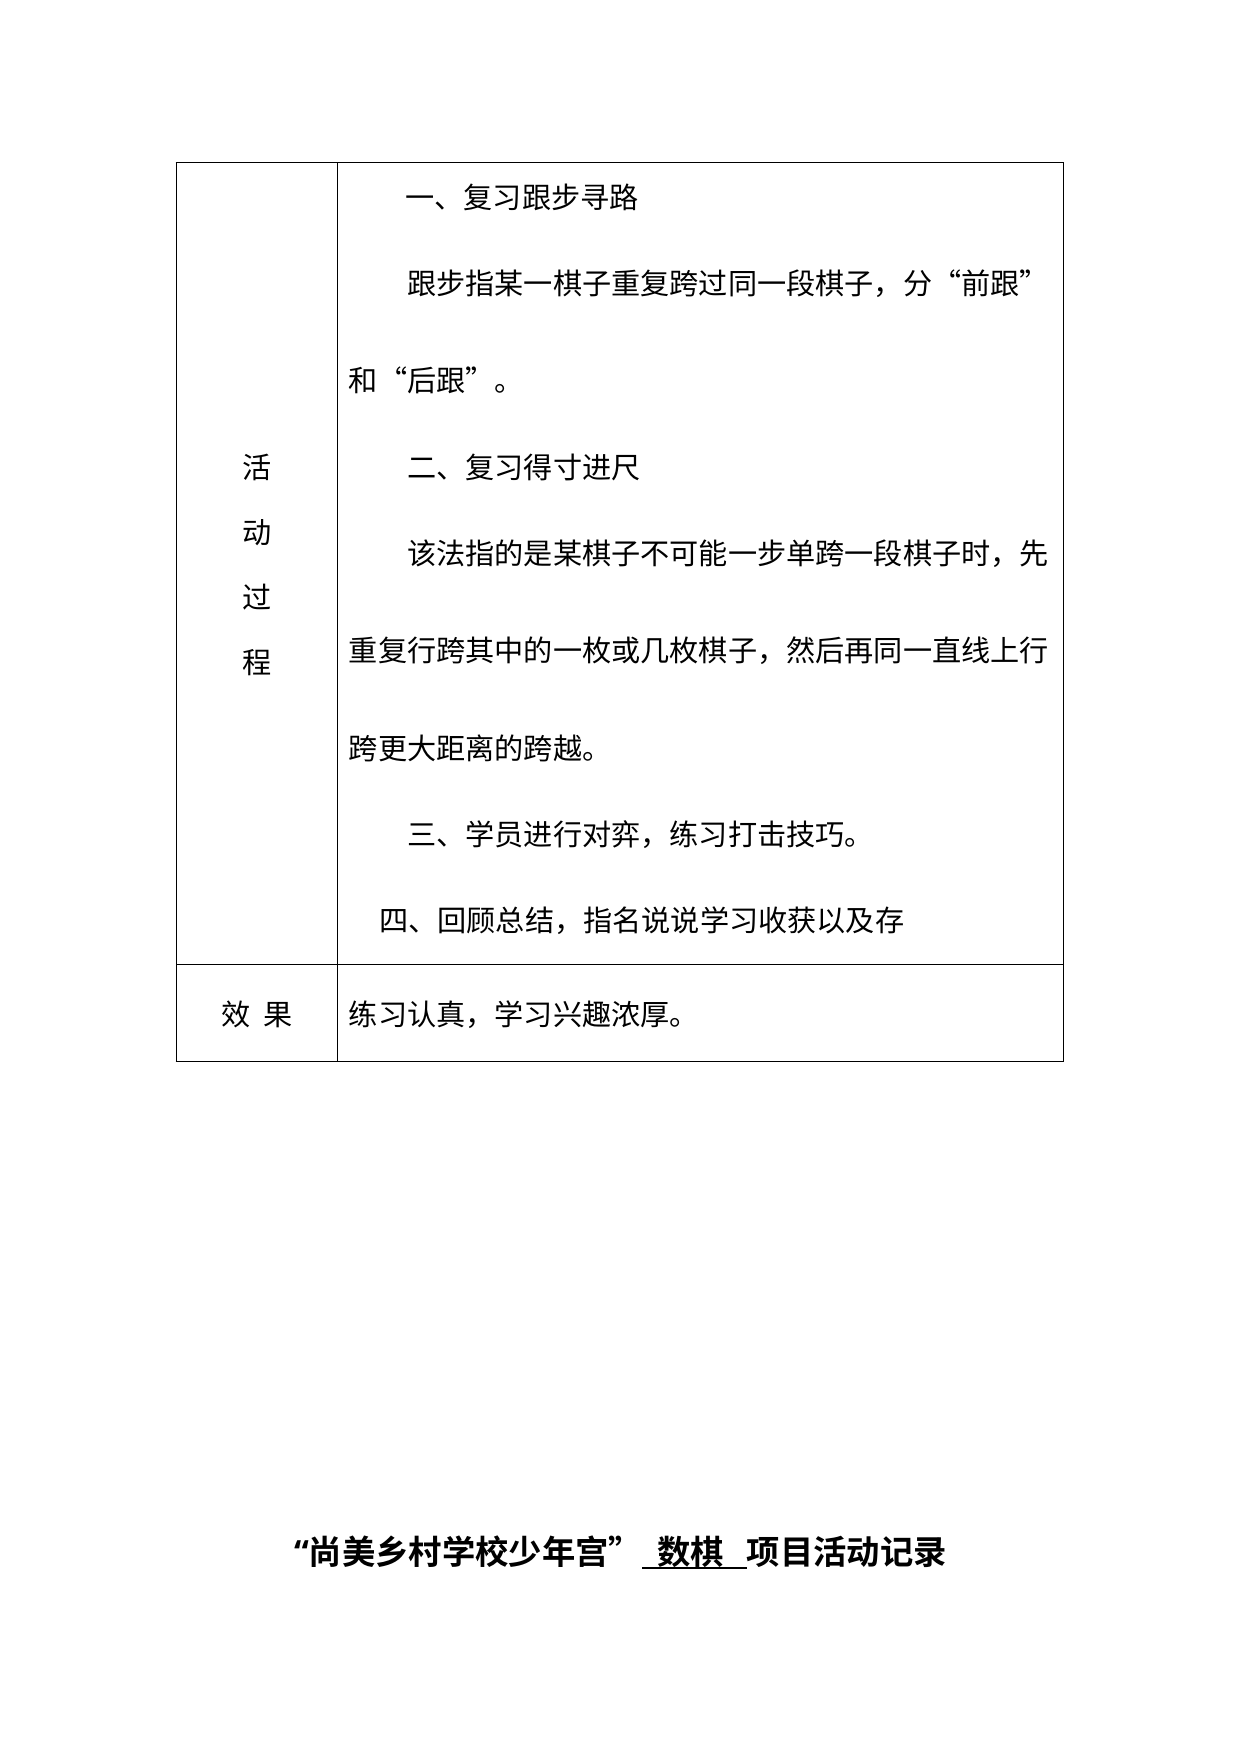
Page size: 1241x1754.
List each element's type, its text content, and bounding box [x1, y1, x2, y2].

table_cell 效 果 [177, 965, 337, 1061]
table_cell 活 动 过 程 [177, 163, 337, 964]
text “尚美乡村学校少年宫” 数棋 项目活动记录 [187, 1517, 1053, 1582]
table_cell 一、复习跟步寻路 跟步指某一棋子重复跨过同一段棋子，分“前跟”和“后跟”。 复习得寸进尺 该法指的是某棋子不可能一步单跨一段棋子时，先重复行跨其中的一枚或几枚棋子，然后再同一直线上行跨更大距离的跨越。 三、学员进行对弈，练习打击技巧。 四、回顾总结，指名说说学习收获以及存 [338, 163, 1063, 964]
table_cell 练习认真，学习兴趣浓厚。 [338, 965, 1063, 1061]
